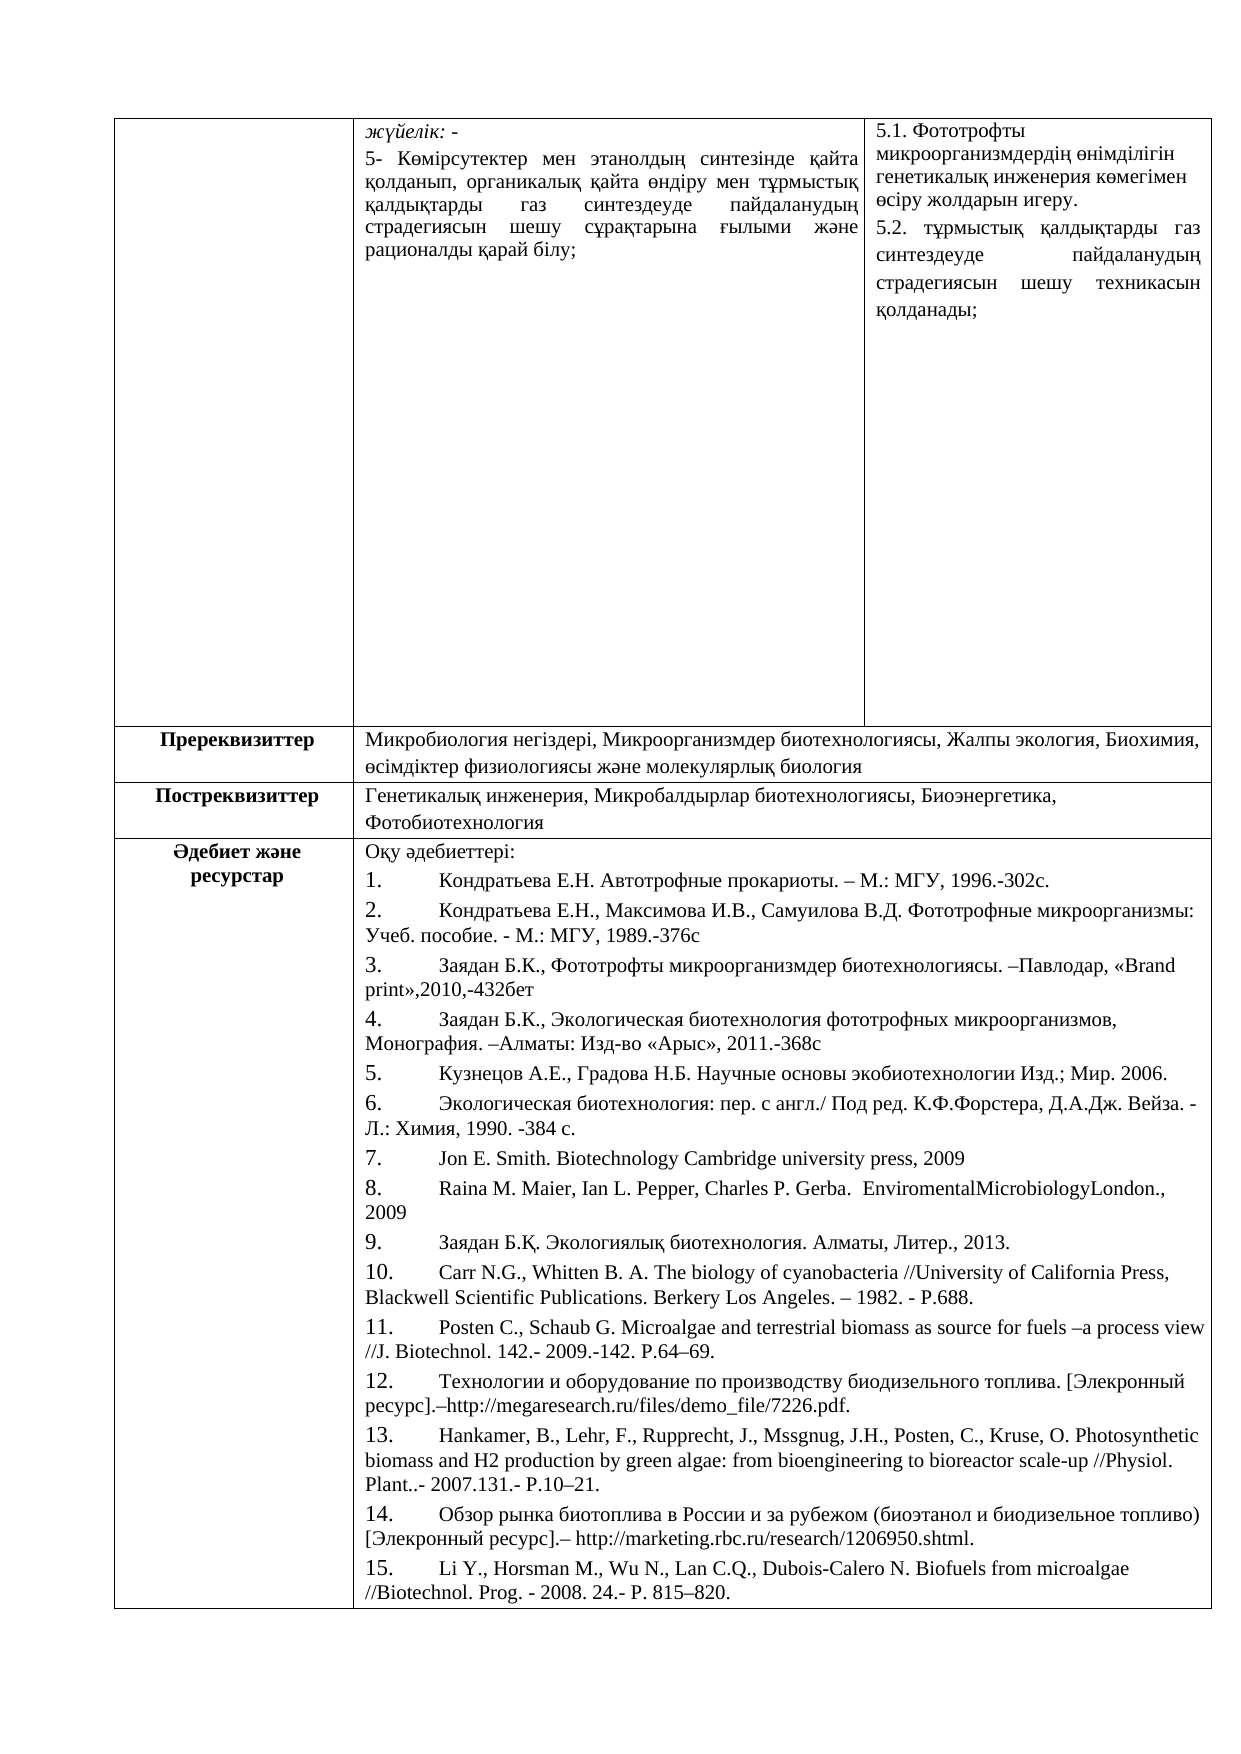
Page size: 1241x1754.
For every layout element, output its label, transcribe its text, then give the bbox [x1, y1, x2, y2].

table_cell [354, 839, 1211, 1608]
table_cell Генетикалық инженерия, Микробалдырлар биотехнологиясы, Биоэнергетика, Фотобиотехнология [354, 783, 1211, 838]
table_cell жүйелік: - 5- Көмірсутектер мен этанолдың синтезінде қайта қолданып, органикалық қайта өндіру мен тұрмыстық қалдықтарды газ синтездеуде пайдаланудың страдегиясын шешу сұрақтарына ғылыми және рационалды қарай білу; [354, 119, 864, 726]
table_cell Постреквизиттер [115, 783, 353, 838]
table_cell Пререквизиттер [115, 727, 353, 782]
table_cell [115, 839, 353, 1608]
table_cell Микробиология негіздері, Микроорганизмдер биотехнологиясы, Жалпы экология, Биохимия, өсімдіктер физиологиясы және молекулярлық биология [354, 727, 1211, 782]
table_cell 5.1. Фототрофты микроорганизмдердің өнімділігін генетикалық инженерия көмегімен өсіру жолдарын игеру. 5.2. тұрмыстық қалдықтарды газ синтездеуде пайдаланудың страдегиясын шешу техникасын қолданады; [865, 119, 1211, 726]
